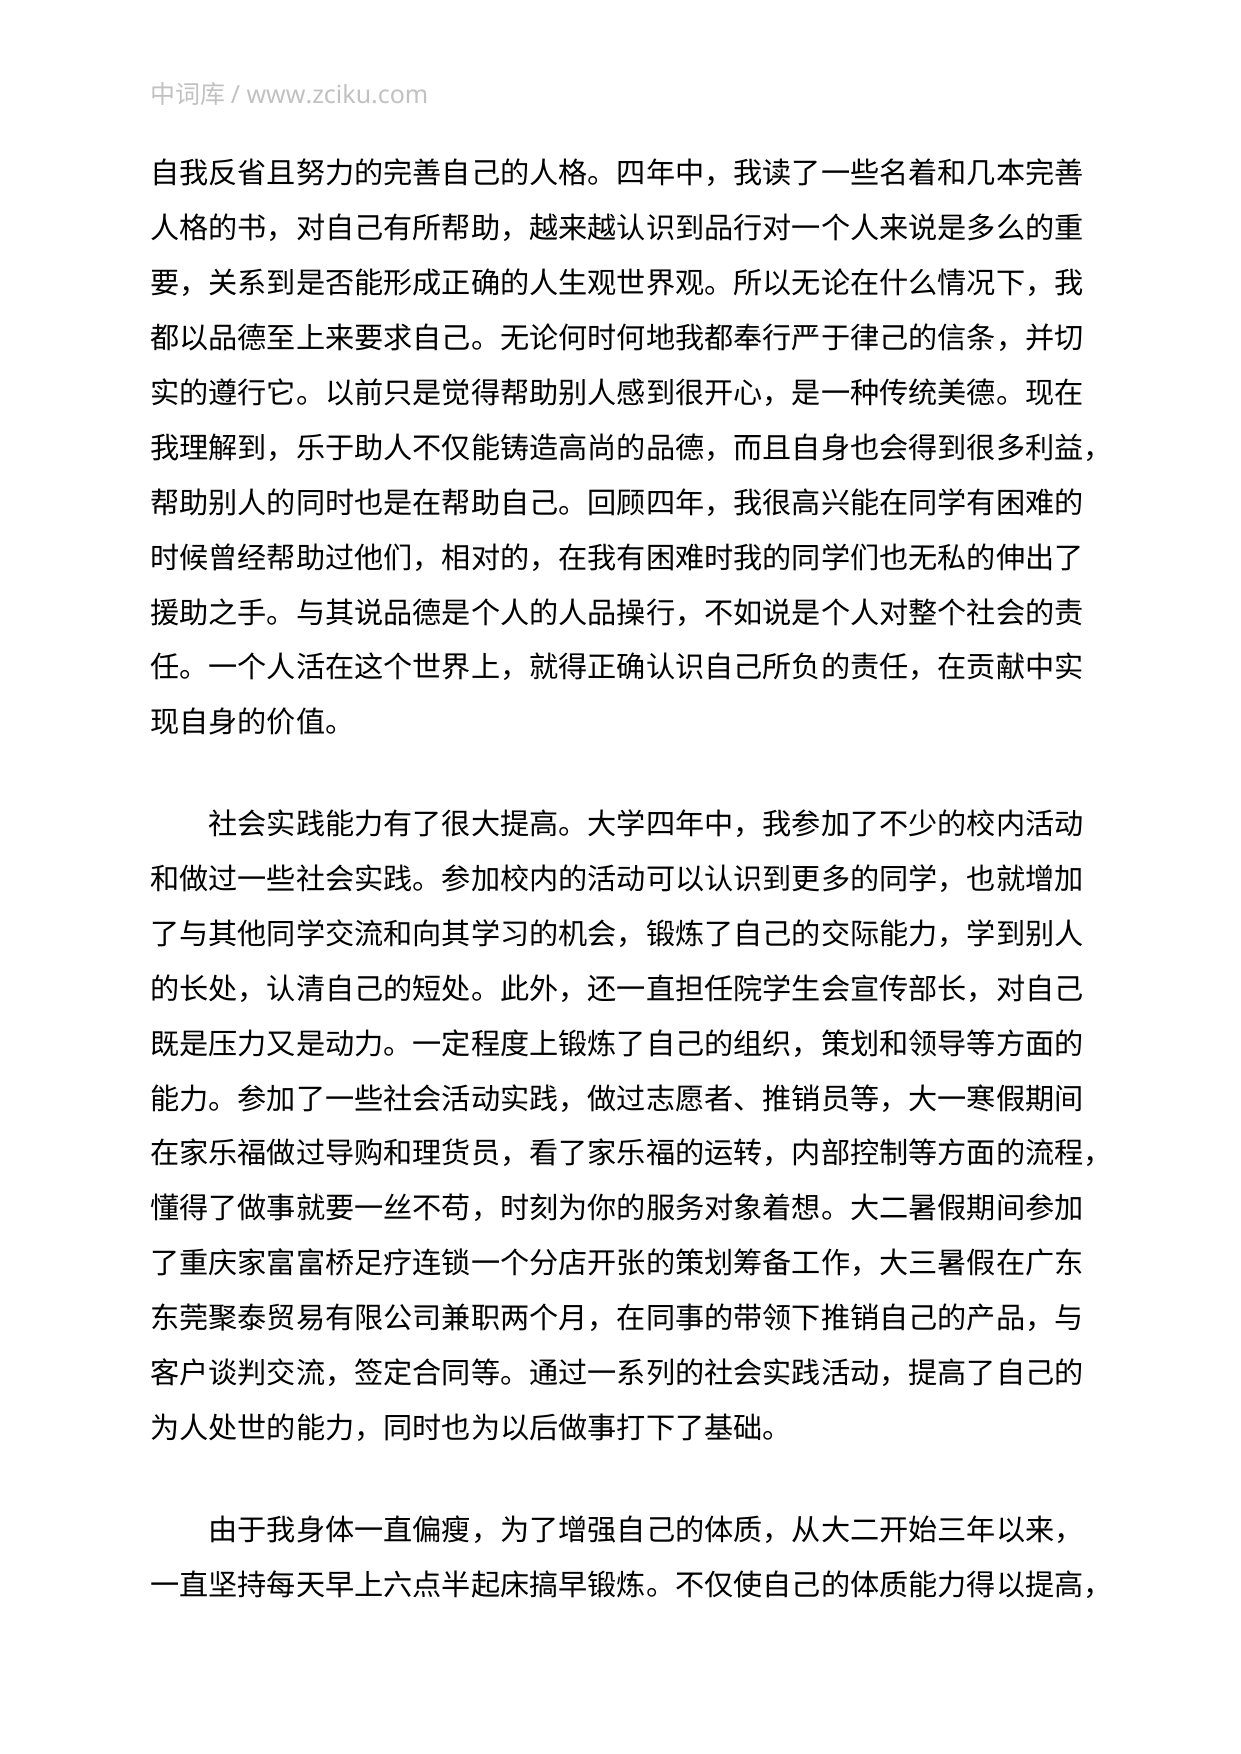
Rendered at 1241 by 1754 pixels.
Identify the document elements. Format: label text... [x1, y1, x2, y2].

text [150, 150, 1090, 741]
text 社会实践能力有了很大提高。大学四年中，我参加了不少的校内活动和做过一些社会实践。参加校内的活动可以认识到更多的同学，也就增加了与其他同学交流和向其学习的机会，锻炼了自己的交际能力，学到别人的长处，认清自己的短处。此外，还一直担任院学生会宣传部长，对自己既是压力又是动力。一定程度上锻炼了自己的组织，策划和领导等方面的能力。参加了一些社会活动实践，做过志愿者、推销员等，大一寒假期间在家乐福做过导购和理货员，看了家乐福的运转，内部控制等方面的流程，懂得了做事就要一丝不苟，时刻为你的服务对象着想。大二暑假期间参加了重庆家富富桥足疗连锁一个分店开张的策划筹备工作，大三暑假在广东东莞聚泰贸易有限公司兼职两个月，在同事的带领下推销自己的产品，与客户谈判交流，签定合同等。通过一系列的社会实践活动，提高了自己的为人处世的能力，同时也为以后做事打下了基础。 [150, 801, 1090, 1447]
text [150, 1506, 1090, 1603]
